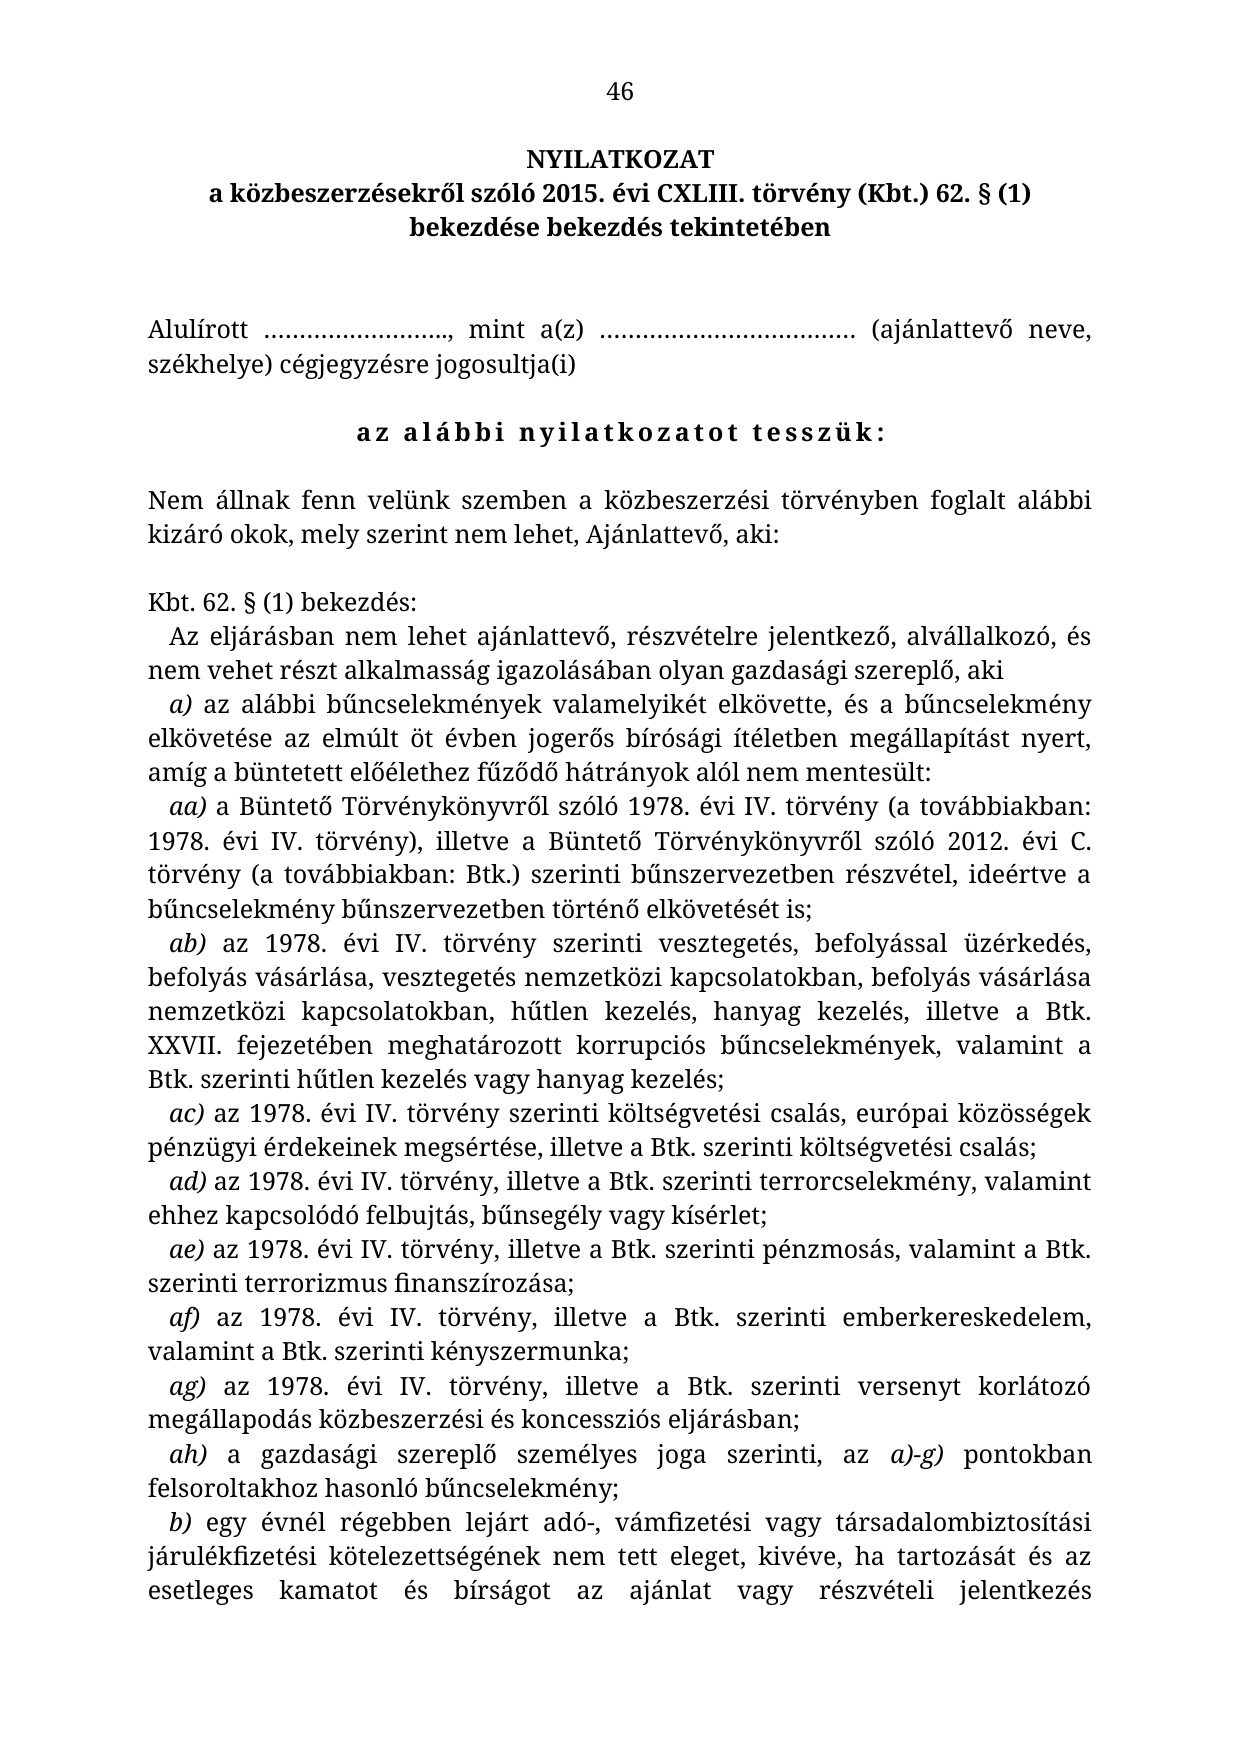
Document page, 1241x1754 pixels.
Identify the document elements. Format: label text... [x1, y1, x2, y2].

text aa) a Büntető Törvénykönyvről szóló 1978. évi IV. törvény (a továbbiakban: 1978. évi IV. törvény), illetve a Büntető Törvénykönyvről szóló 2012. évi C. törvény (a továbbiakban: Btk.) szerinti bűnszervezetben részvétel, ideértve a bűncselekmény bűnszervezetben történő elkövetését is; [148, 789, 1093, 925]
text a közbeszerzésekről szóló 2015. évi CXLIII. törvény (Kbt.) 62. § (1) bekezdése bekezdés tekintetében [148, 176, 1093, 244]
text ah) a gazdasági szereplő személyes joga szerinti, az a)-g) pontokban felsoroltakhoz hasonló bűncselekmény; [148, 1436, 1093, 1504]
text Nem állnak fenn velünk szemben a közbeszerzési törvényben foglalt alábbi kizáró okok, mely szerint nem lehet, Ajánlattevő, aki: [148, 482, 1093, 551]
text ac) az 1978. évi IV. törvény szerinti költségvetési csalás, európai közösségek pénzügyi érdekeinek megsértése, illetve a Btk. szerinti költségvetési csalás; [148, 1096, 1093, 1164]
text af) az 1978. évi IV. törvény, illetve a Btk. szerinti emberkereskedelem, valamint a Btk. szerinti kényszermunka; [148, 1300, 1093, 1368]
text NYILATKOZAT [148, 142, 1093, 176]
text ag) az 1978. évi IV. törvény, illetve a Btk. szerinti versenyt korlátozó megállapodás közbeszerzési és koncessziós eljárásban; [148, 1368, 1093, 1436]
text az alábbi nyilatkozatot tesszük: [148, 414, 1093, 448]
text Az eljárásban nem lehet ajánlattevő, részvételre jelentkező, alvállalkozó, és nem vehet részt alkalmasság igazolásában olyan gazdasági szereplő, aki [148, 619, 1093, 687]
text ab) az 1978. évi IV. törvény szerinti vesztegetés, befolyással üzérkedés, befolyás vásárlása, vesztegetés nemzetközi kapcsolatokban, befolyás vásárlása nemzetközi kapcsolatokban, hűtlen kezelés, hanyag kezelés, illetve a Btk. XXVII. fejezetében meghatározott korrupciós bűncselekmények, valamint a Btk. szerinti hűtlen kezelés vagy hanyag kezelés; [148, 925, 1093, 1096]
text Kbt. 62. § (1) bekezdés: [148, 585, 1093, 619]
text a) az alábbi bűncselekmények valamelyikét elkövette, és a bűncselekmény elkövetése az elmúlt öt évben jogerős bírósági ítéletben megállapítást nyert, amíg a büntetett előélethez fűződő hátrányok alól nem mentesült: [148, 687, 1093, 789]
text ad) az 1978. évi IV. törvény, illetve a Btk. szerinti terrorcselekmény, valamint ehhez kapcsolódó felbujtás, bűnsegély vagy kísérlet; [148, 1164, 1093, 1232]
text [148, 1504, 1093, 1607]
text ae) az 1978. évi IV. törvény, illetve a Btk. szerinti pénzmosás, valamint a Btk. szerinti terrorizmus finanszírozása; [148, 1232, 1093, 1300]
text Alulírott …………………….., mint a(z) ……………………………… (ajánlattevő neve, székhelye) cégjegyzésre jogosultja(i) [148, 312, 1093, 380]
